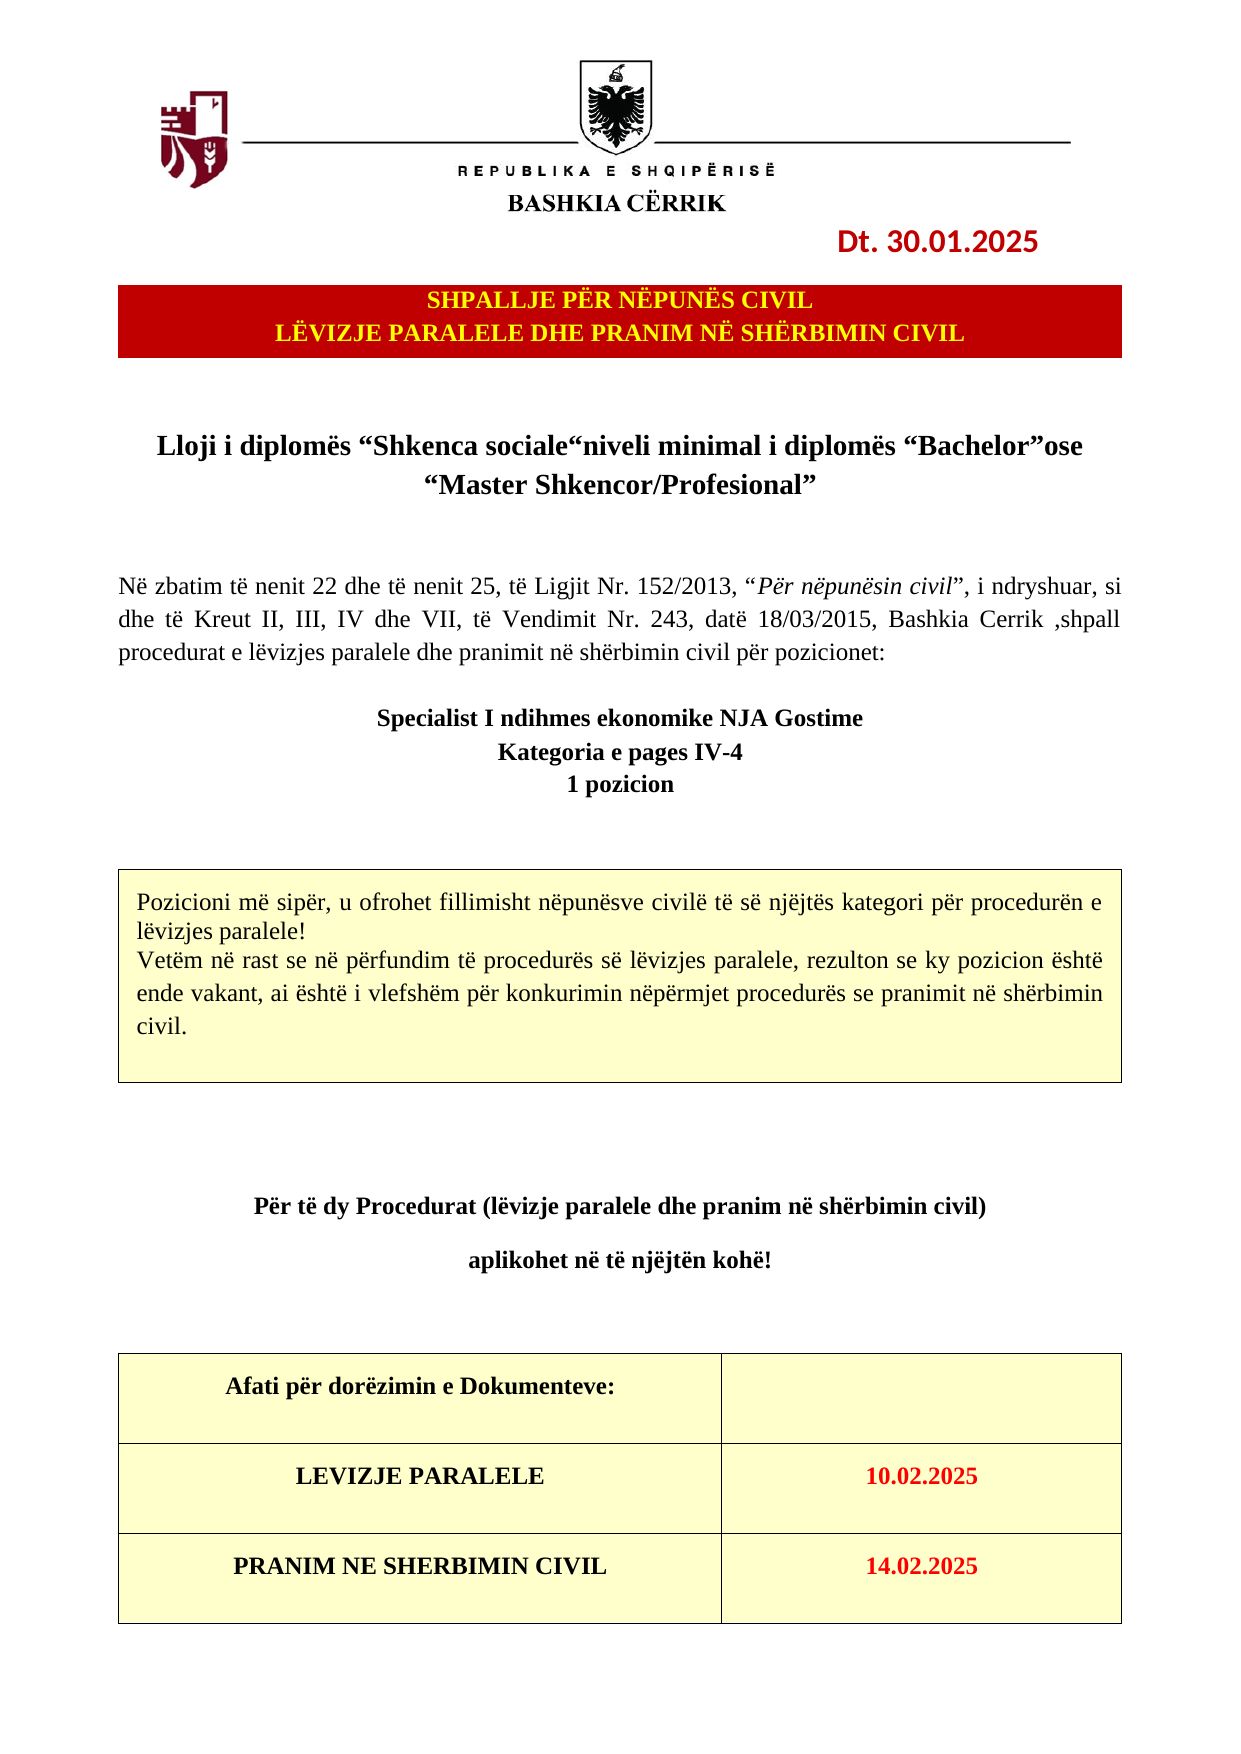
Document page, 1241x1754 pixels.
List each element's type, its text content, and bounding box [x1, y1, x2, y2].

table_cell PRANIM NE SHERBIMIN CIVIL [119, 1534, 721, 1622]
text Për të dy Procedurat (lëvizje paralele dhe pranim në shërbimin civil) [118, 1191, 1122, 1219]
table_cell LEVIZJE PARALELE [119, 1444, 721, 1533]
table_header [722, 1354, 1121, 1443]
picture [160, 59, 1080, 220]
text aplikohet në të njëjtën kohë! [118, 1245, 1122, 1273]
text SHPALLJE PËR NËPUNËS CIVIL [118, 285, 1122, 313]
text Kategoria e pages IV-4 [118, 737, 1122, 765]
table_header Afati për dorëzimin e Dokumenteve: [119, 1354, 721, 1443]
text Specialist I ndihmes ekonomike NJA Gostime [118, 703, 1122, 732]
text 1 pozicion [118, 769, 1122, 798]
text LËVIZJE PARALELE DHE PRANIM NË SHËRBIMIN CIVIL [118, 318, 1122, 355]
text Lloji i diplomës “Shkenca sociale“niveli minimal i diplomës “Bachelor”ose “Master Shkencor/Profesional” [118, 428, 1122, 500]
text Në zbatim të nenit 22 dhe të nenit 25, të Ligjit Nr. 152/2013, “Për nëpunësin civil”, i ndryshuar, si dhe të Kreut II, III, IV dhe VII, të Vendimit Nr. 243, datë 18/03/2015, Bashkia Cerrik ,shpall procedurat e lëvizjes paralele dhe pranimit në shërbimin civil për pozicionet: [118, 571, 1122, 666]
table_header Pozicioni më sipër, u ofrohet fillimisht nëpunësve civilë të së njëjtës kategori për procedurën e lëvizjes paralele! Vetëm në rast se në përfundim të procedurës së lëvizjes paralele, rezulton se ky pozicion është ende vakant, ai është i vlefshëm për konkurimin nëpërmjet procedurës se pranimit në shërbimin civil. [119, 870, 1121, 1082]
table_cell 10.02.2025 [722, 1444, 1121, 1533]
table_cell 14.02.2025 [722, 1534, 1121, 1622]
